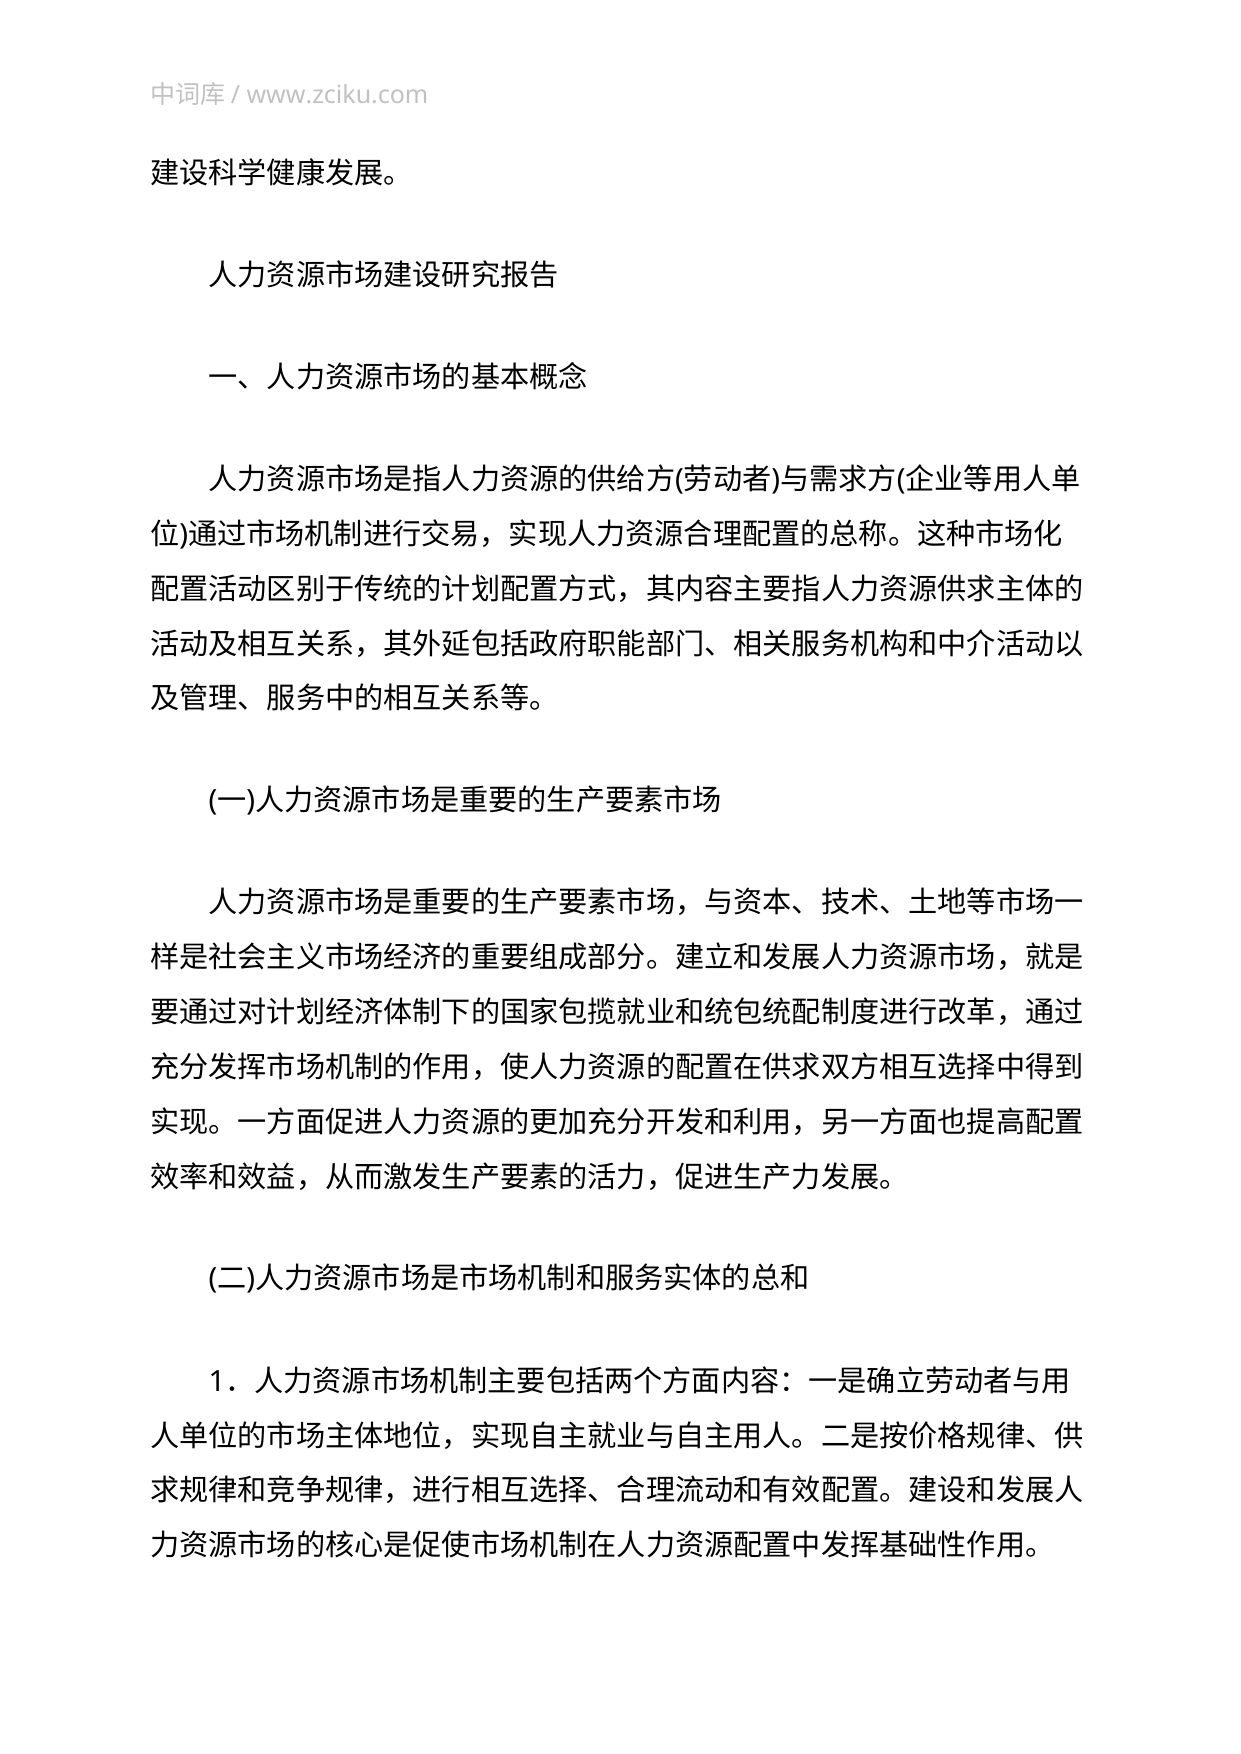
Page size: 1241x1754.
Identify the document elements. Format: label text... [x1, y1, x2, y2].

text 人力资源市场建设研究报告 [150, 252, 1090, 294]
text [150, 150, 1090, 192]
text 人力资源市场是指人力资源的供给方(劳动者)与需求方(企业等用人单位)通过市场机制进行交易，实现人力资源合理配置的总称。这种市场化配置活动区别于传统的计划配置方式，其内容主要指人力资源供求主体的活动及相互关系，其外延包括政府职能部门、相关服务机构和中介活动以及管理、服务中的相互关系等。 [150, 455, 1090, 717]
text 一、人力资源市场的基本概念 [150, 353, 1090, 396]
text (二)人力资源市场是市场机制和服务实体的总和 [150, 1255, 1090, 1297]
text 1．人力资源市场机制主要包括两个方面内容：一是确立劳动者与用人单位的市场主体地位，实现自主就业与自主用人。二是按价格规律、供求规律和竞争规律，进行相互选择、合理流动和有效配置。建设和发展人力资源市场的核心是促使市场机制在人力资源配置中发挥基础性作用。 [150, 1357, 1090, 1564]
text 人力资源市场是重要的生产要素市场，与资本、技术、土地等市场一样是社会主义市场经济的重要组成部分。建立和发展人力资源市场，就是要通过对计划经济体制下的国家包揽就业和统包统配制度进行改革，通过充分发挥市场机制的作用，使人力资源的配置在供求双方相互选择中得到实现。一方面促进人力资源的更加充分开发和利用，另一方面也提高配置效率和效益，从而激发生产要素的活力，促进生产力发展。 [150, 879, 1090, 1196]
text (一)人力资源市场是重要的生产要素市场 [150, 777, 1090, 819]
